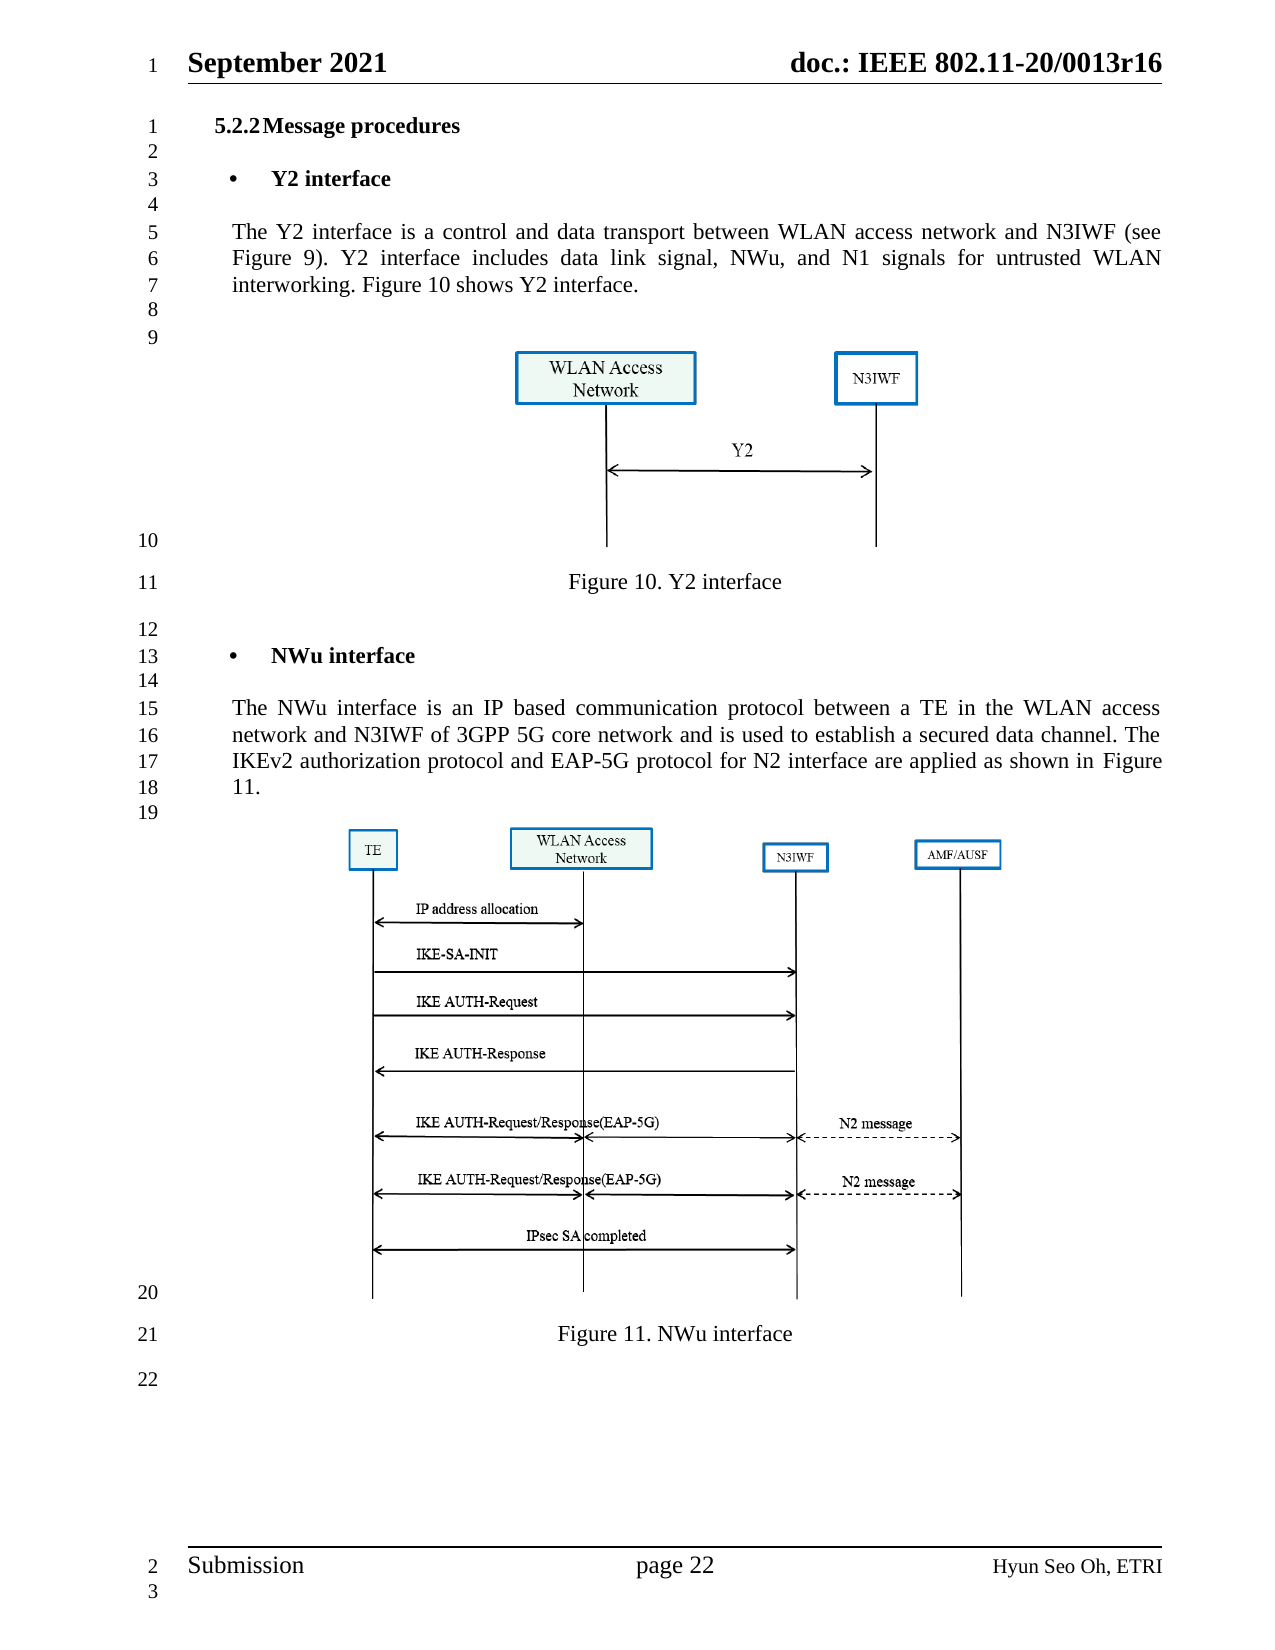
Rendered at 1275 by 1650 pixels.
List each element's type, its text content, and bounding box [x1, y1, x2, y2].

list The NWu interface is an IP based communication protocol between a TE in the WLAN access network and N3IWF of 3GPP 5G core network and is used to establish a secured data channel. The IKEv2 authorization protocol and EAP-5G protocol for N2 interface are applied as shown in Figure 11. [232, 694, 1162, 800]
picture [515, 349, 919, 548]
list The Y2 interface is a control and data transport between WLAN access network and N3IWF (see Figure 9). Y2 interface includes data link signal, NWu, and N1 signals for untrusted WLAN interworking. Figure 10 shows Y2 interface. [232, 218, 1162, 297]
list NWu interface [229, 642, 1162, 668]
subtitle Message procedures [214, 112, 1162, 139]
picture [348, 826, 1002, 1300]
list Y2 interface [229, 165, 1162, 192]
